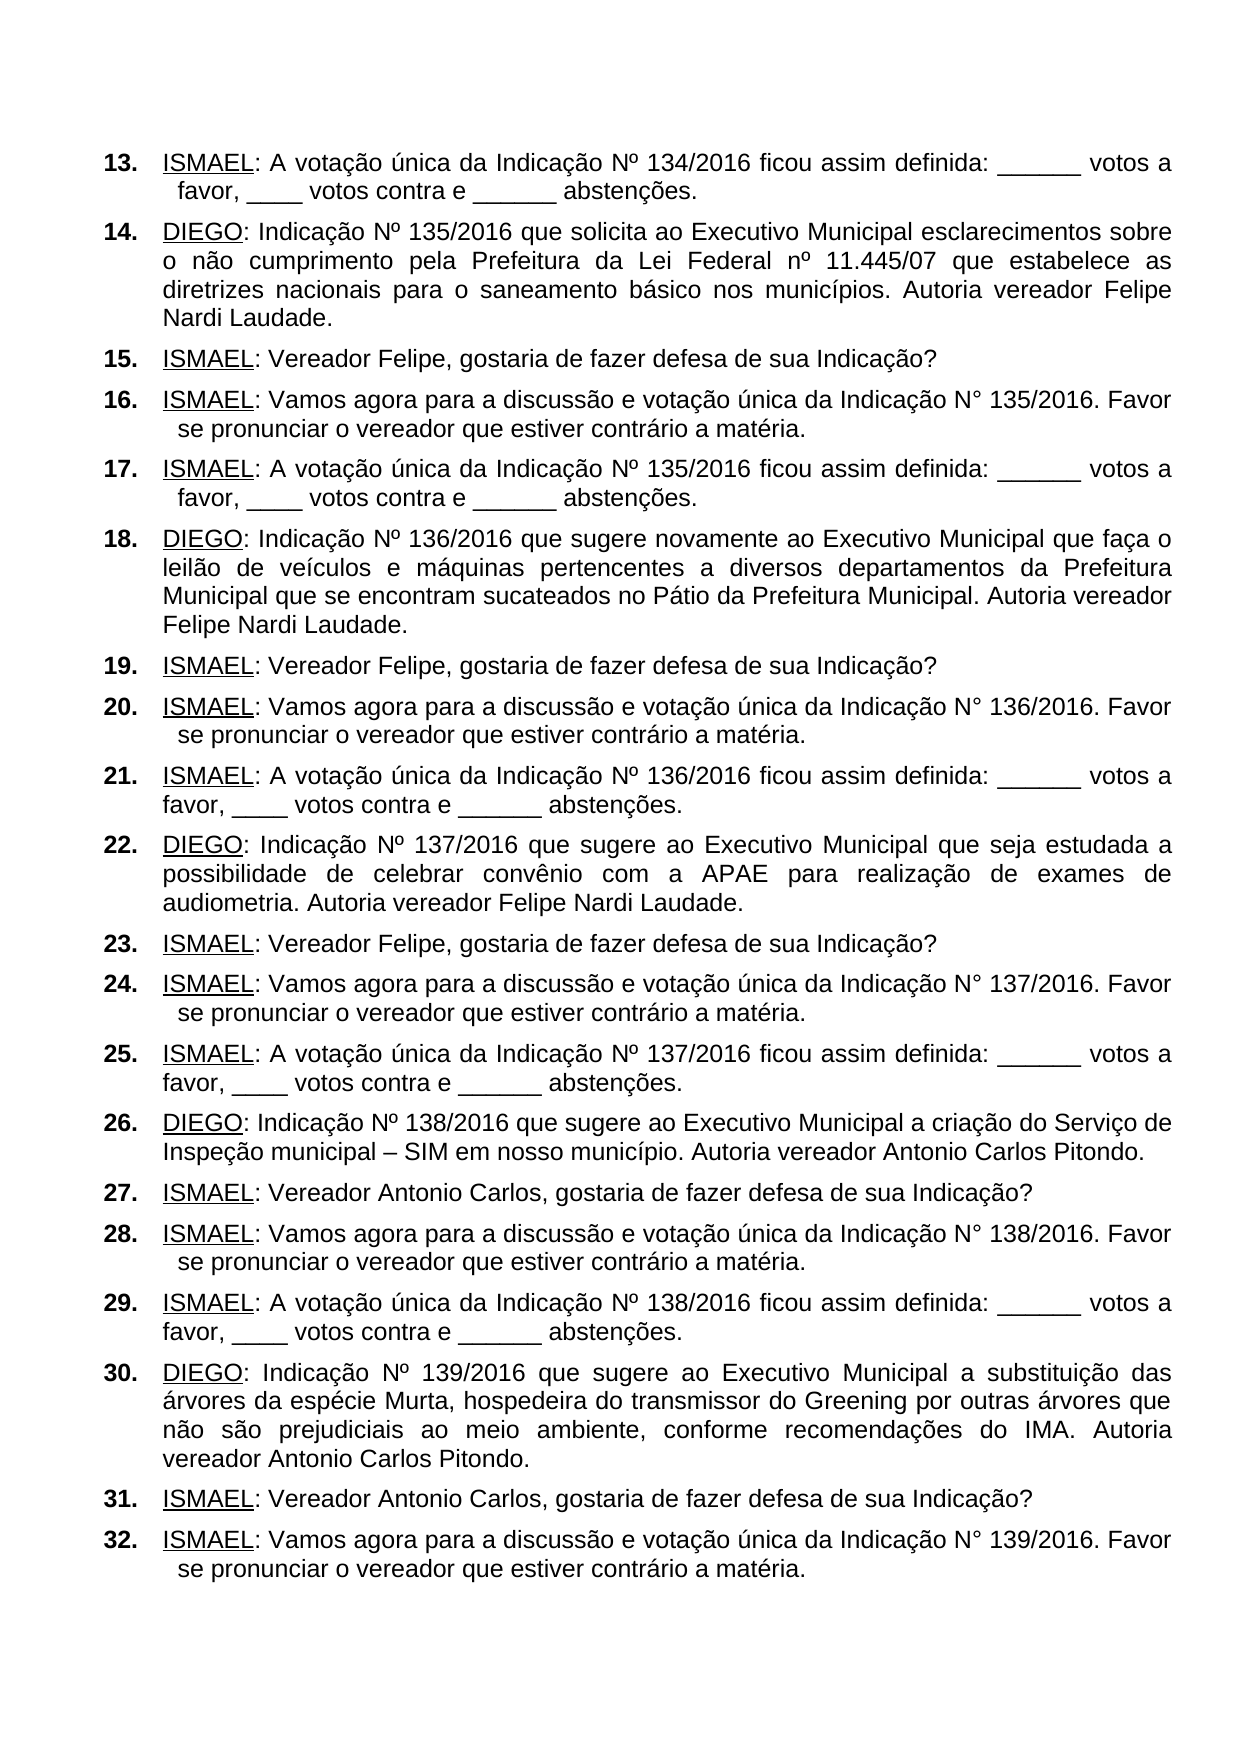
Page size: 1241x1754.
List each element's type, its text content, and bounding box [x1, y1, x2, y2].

list ISMAEL: A votação única da Indicação Nº 138/2016 ficou assim definida: ______ votos a favor, ____ votos contra e ______ abstenções. [103, 1288, 1173, 1346]
list DIEGO: Indicação Nº 136/2016 que sugere novamente ao Executivo Municipal que faça o leilão de veículos e máquinas pertencentes a diversos departamentos da Prefeitura Municipal que se encontram sucateados no Pátio da Prefeitura Municipal. Autoria vereador Felipe Nardi Laudade. [103, 524, 1173, 639]
list DIEGO: Indicação Nº 135/2016 que solicita ao Executivo Municipal esclarecimentos sobre o não cumprimento pela Prefeitura da Lei Federal nº 11.445/07 que estabelece as diretrizes nacionais para o saneamento básico nos municípios. Autoria vereador Felipe Nardi Laudade. [103, 217, 1173, 332]
list ISMAEL: A votação única da Indicação Nº 136/2016 ficou assim definida: ______ votos a favor, ____ votos contra e ______ abstenções. [103, 761, 1173, 818]
list ISMAEL: Vereador Felipe, gostaria de fazer defesa de sua Indicação? [103, 344, 1173, 373]
list ISMAEL: Vereador Felipe, gostaria de fazer defesa de sua Indicação? [103, 651, 1173, 679]
list ISMAEL: A votação única da Indicação Nº 137/2016 ficou assim definida: ______ votos a favor, ____ votos contra e ______ abstenções. [103, 1039, 1173, 1096]
list ISMAEL: Vamos agora para a discussão e votação única da Indicação N° 138/2016. Favor se pronunciar o vereador que estiver contrário a matéria. [103, 1218, 1173, 1276]
list ISMAEL: Vamos agora para a discussão e votação única da Indicação N° 136/2016. Favor se pronunciar o vereador que estiver contrário a matéria. [103, 691, 1173, 749]
list DIEGO: Indicação Nº 138/2016 que sugere ao Executivo Municipal a criação do Serviço de Inspeção municipal – SIM em nosso município. Autoria vereador Antonio Carlos Pitondo. [103, 1108, 1173, 1166]
list DIEGO: Indicação Nº 139/2016 que sugere ao Executivo Municipal a substituição das árvores da espécie Murta, hospedeira do transmissor do Greening por outras árvores que não são prejudiciais ao meio ambiente, conforme recomendações do IMA. Autoria vereador Antonio Carlos Pitondo. [103, 1357, 1173, 1472]
list ISMAEL: Vereador Antonio Carlos, gostaria de fazer defesa de sua Indicação? [103, 1178, 1173, 1207]
list ISMAEL: Vamos agora para a discussão e votação única da Indicação N° 137/2016. Favor se pronunciar o vereador que estiver contrário a matéria. [103, 969, 1173, 1027]
list ISMAEL: A votação única da Indicação Nº 134/2016 ficou assim definida: ______ votos a favor, ____ votos contra e ______ abstenções. [103, 148, 1173, 205]
list ISMAEL: A votação única da Indicação Nº 135/2016 ficou assim definida: ______ votos a favor, ____ votos contra e ______ abstenções. [103, 454, 1173, 512]
list ISMAEL: Vereador Felipe, gostaria de fazer defesa de sua Indicação? [103, 929, 1173, 957]
list DIEGO: Indicação Nº 137/2016 que sugere ao Executivo Municipal que seja estudada a possibilidade de celebrar convênio com a APAE para realização de exames de audiometria. Autoria vereador Felipe Nardi Laudade. [103, 830, 1173, 917]
list ISMAEL: Vereador Antonio Carlos, gostaria de fazer defesa de sua Indicação? [103, 1484, 1173, 1513]
list ISMAEL: Vamos agora para a discussão e votação única da Indicação N° 139/2016. Favor se pronunciar o vereador que estiver contrário a matéria. [103, 1525, 1173, 1583]
list ISMAEL: Vamos agora para a discussão e votação única da Indicação N° 135/2016. Favor se pronunciar o vereador que estiver contrário a matéria. [103, 385, 1173, 442]
